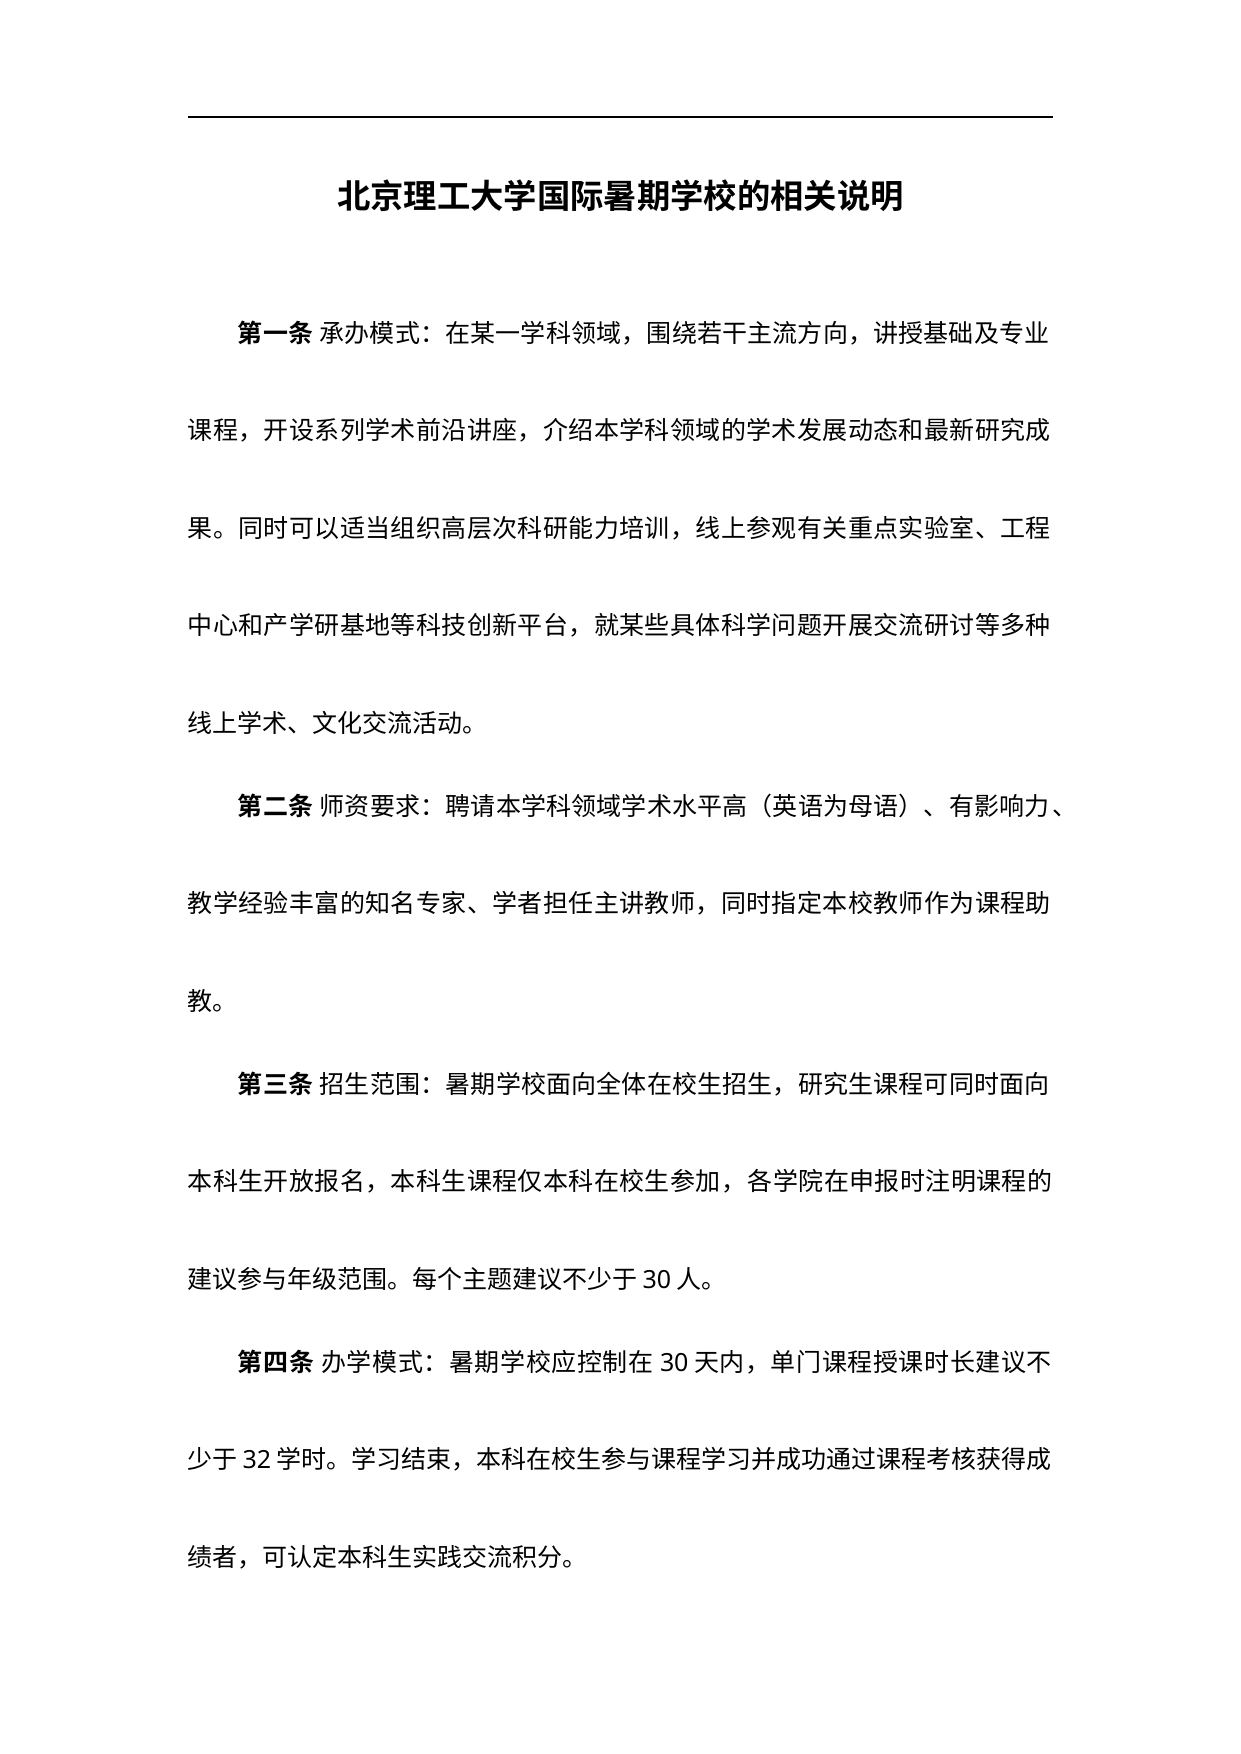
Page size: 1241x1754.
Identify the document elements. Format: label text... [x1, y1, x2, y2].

text 第二条 师资要求：聘请本学科领域学术水平高（英语为母语）、有影响力、教学经验丰富的知名专家、学者担任主讲教师，同时指定本校教师作为课程助教。 [187, 772, 1053, 1032]
text 北京理工大学国际暑期学校的相关说明 [187, 162, 1053, 227]
text 第一条 承办模式：在某一学科领域，围绕若干主流方向，讲授基础及专业课程，开设系列学术前沿讲座，介绍本学科领域的学术发展动态和最新研究成果。同时可以适当组织高层次科研能力培训，线上参观有关重点实验室、工程中心和产学研基地等科技创新平台，就某些具体科学问题开展交流研讨等多种线上学术、文化交流活动。 [187, 299, 1053, 754]
text 第四条 办学模式：暑期学校应控制在30天内，单门课程授课时长建议不少于32学时。学习结束，本科在校生参与课程学习并成功通过课程考核获得成绩者，可认定本科生实践交流积分。 [187, 1328, 1053, 1588]
text 第三条 招生范围：暑期学校面向全体在校生招生，研究生课程可同时面向本科生开放报名，本科生课程仅本科在校生参加，各学院在申报时注明课程的建议参与年级范围。每个主题建议不少于30人。 [187, 1050, 1053, 1310]
